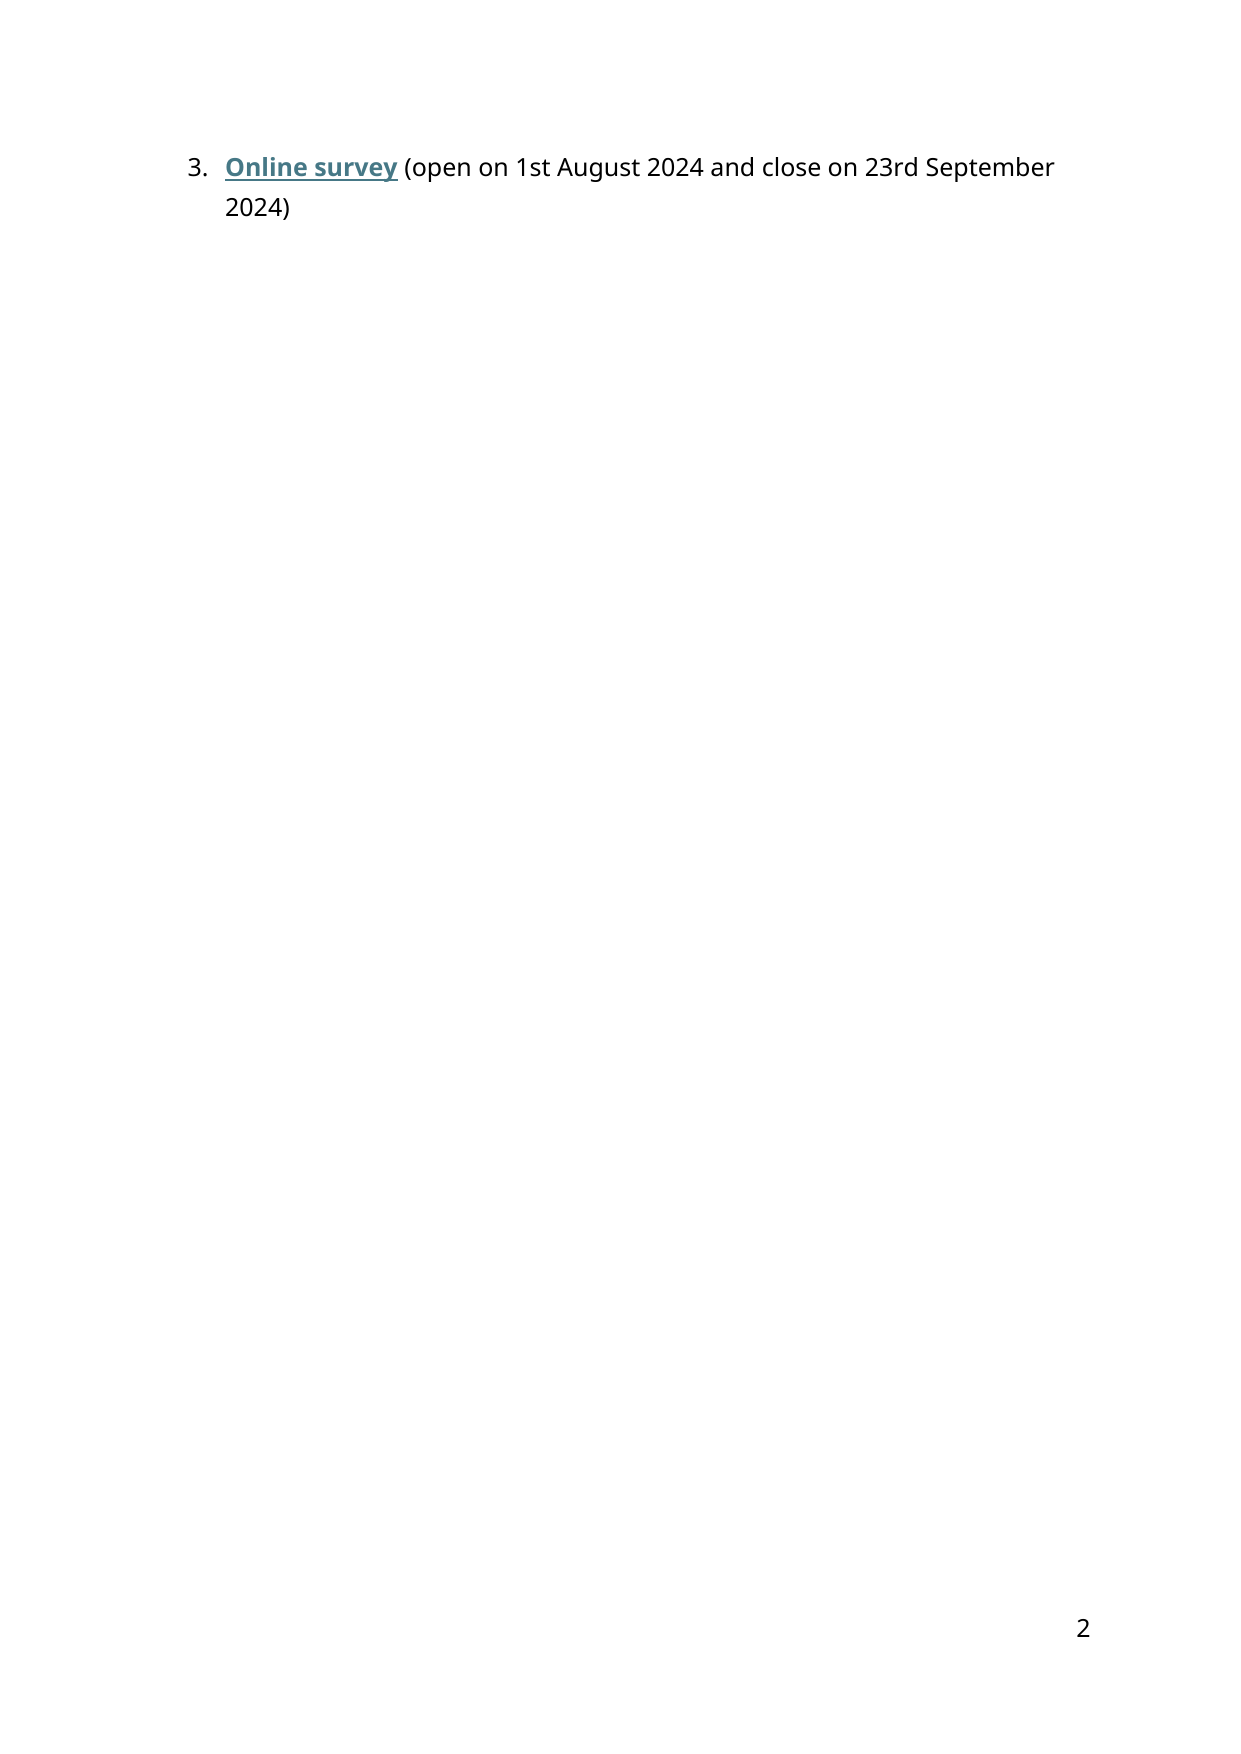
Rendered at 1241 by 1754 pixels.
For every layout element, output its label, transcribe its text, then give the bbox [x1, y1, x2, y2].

list Online survey (open on 1st August 2024 and close on 23rd September 2024) [187, 150, 1090, 223]
